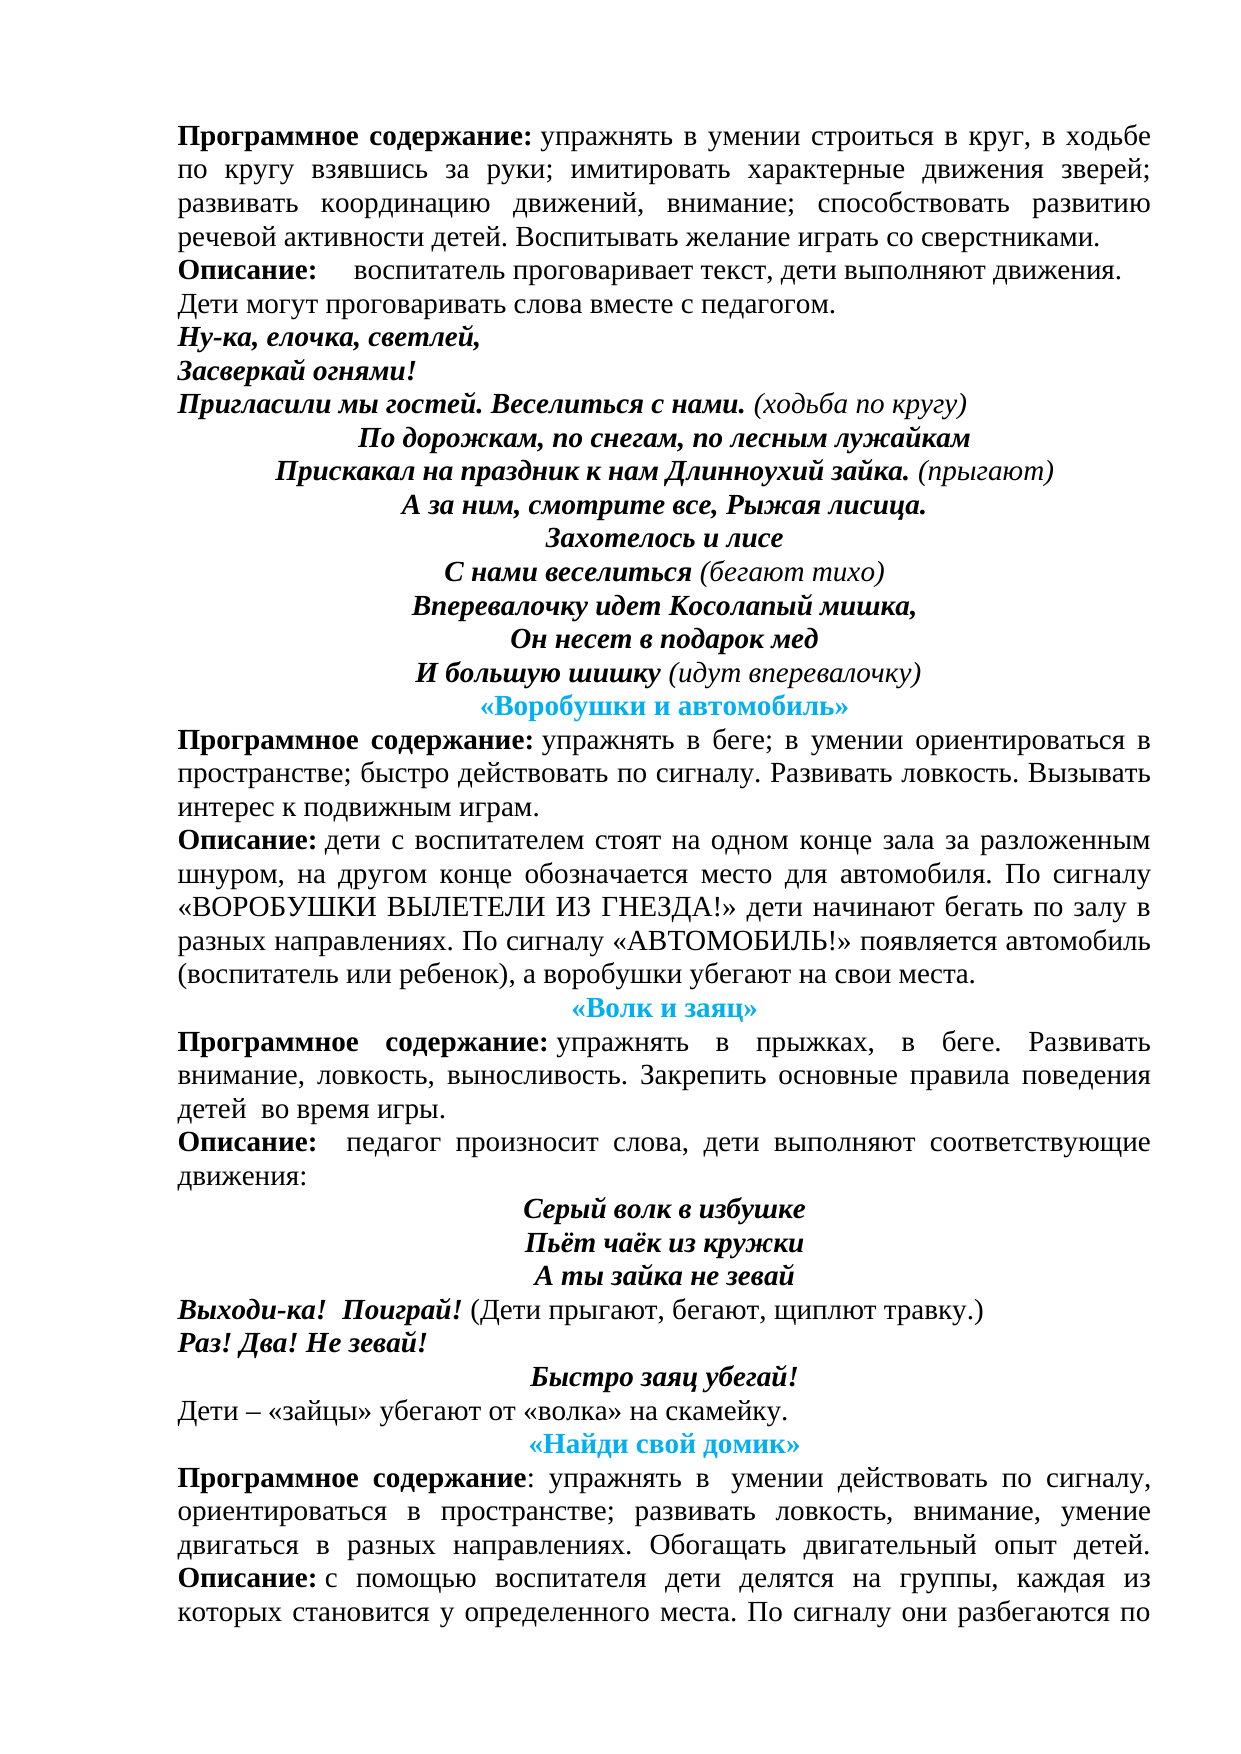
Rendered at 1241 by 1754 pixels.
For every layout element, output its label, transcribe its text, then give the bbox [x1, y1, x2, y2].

text Описание: воспитатель проговаривает текст, дети выполняют движения. Дети могут проговаривать слова вместе с педагогом. [177, 252, 1152, 319]
text Программное содержание: упражнять в прыжках, в беге. Развивать внимание, ловкость, выносливость. Закрепить основные правила поведения детей во время игры. [177, 1024, 1152, 1124]
text Выходи-ка! Поиграй! (Дети прыгают, бегают, щиплют травку.) Раз! Два! Не зевай! [177, 1292, 1152, 1359]
text По дорожкам, по снегам, по лесным лужайкам [177, 420, 1152, 453]
text Описание: дети с воспитателем стоят на одном конце зала за разложенным шнуром, на другом конце обозначается место для автомобиля. По сигналу «ВОРОБУШКИ ВЫЛЕТЕЛИ ИЗ ГНЕЗДА!» дети начинают бегать по залу в разных направлениях. По сигналу «АВТОМОБИЛЬ!» появляется автомобиль (воспитатель или ребенок), а воробушки убегают на свои места. [177, 822, 1152, 990]
text Вперевалочку идет Косолапый мишка, [177, 588, 1152, 621]
text Ну-ка, елочка, светлей, [177, 319, 1152, 353]
text А за ним, смотрите все, Рыжая лисица. [177, 487, 1152, 521]
text Программное содержание: упражнять в беге; в умении ориентироваться в пространстве; быстро действовать по сигналу. Развивать ловкость. Вызывать интерес к подвижным играм. [177, 722, 1152, 822]
text Прискакал на праздник к нам Длинноухий зайка. (прыгают) [177, 453, 1152, 487]
text Засверкай огнями! [177, 353, 1152, 386]
text Пьёт чаёк из кружки [177, 1225, 1152, 1258]
text С нами веселиться (бегают тихо) [177, 554, 1152, 588]
text А ты зайка не зевай [177, 1258, 1152, 1292]
text «Воробушки и автомобиль» [177, 688, 1152, 722]
text Пригласили мы гостей. Веселиться с нами. (ходьба по кругу) [177, 386, 1152, 420]
text Серый волк в избушке [177, 1191, 1152, 1225]
text Дети – «зайцы» убегают от «волка» на скамейку. [177, 1393, 1152, 1426]
text «Волк и заяц» [177, 990, 1152, 1024]
text Программное содержание: упражнять в умении строиться в круг, в ходьбе по кругу взявшись за руки; имитировать характерные движения зверей; развивать координацию движений, внимание; способствовать развитию речевой активности детей. Воспитывать желание играть со сверстниками. [177, 118, 1152, 252]
text Захотелось и лисе [177, 521, 1152, 554]
text «Найди свой домик» [177, 1426, 1152, 1460]
text Он несет в подарок мед [177, 621, 1152, 655]
text Быстро заяц убегай! [177, 1359, 1152, 1393]
text Описание: педагог произносит слова, дети выполняют соответствующие движения: [177, 1124, 1152, 1191]
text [177, 1460, 1152, 1627]
text И большую шишку (идут вперевалочку) [177, 655, 1152, 688]
